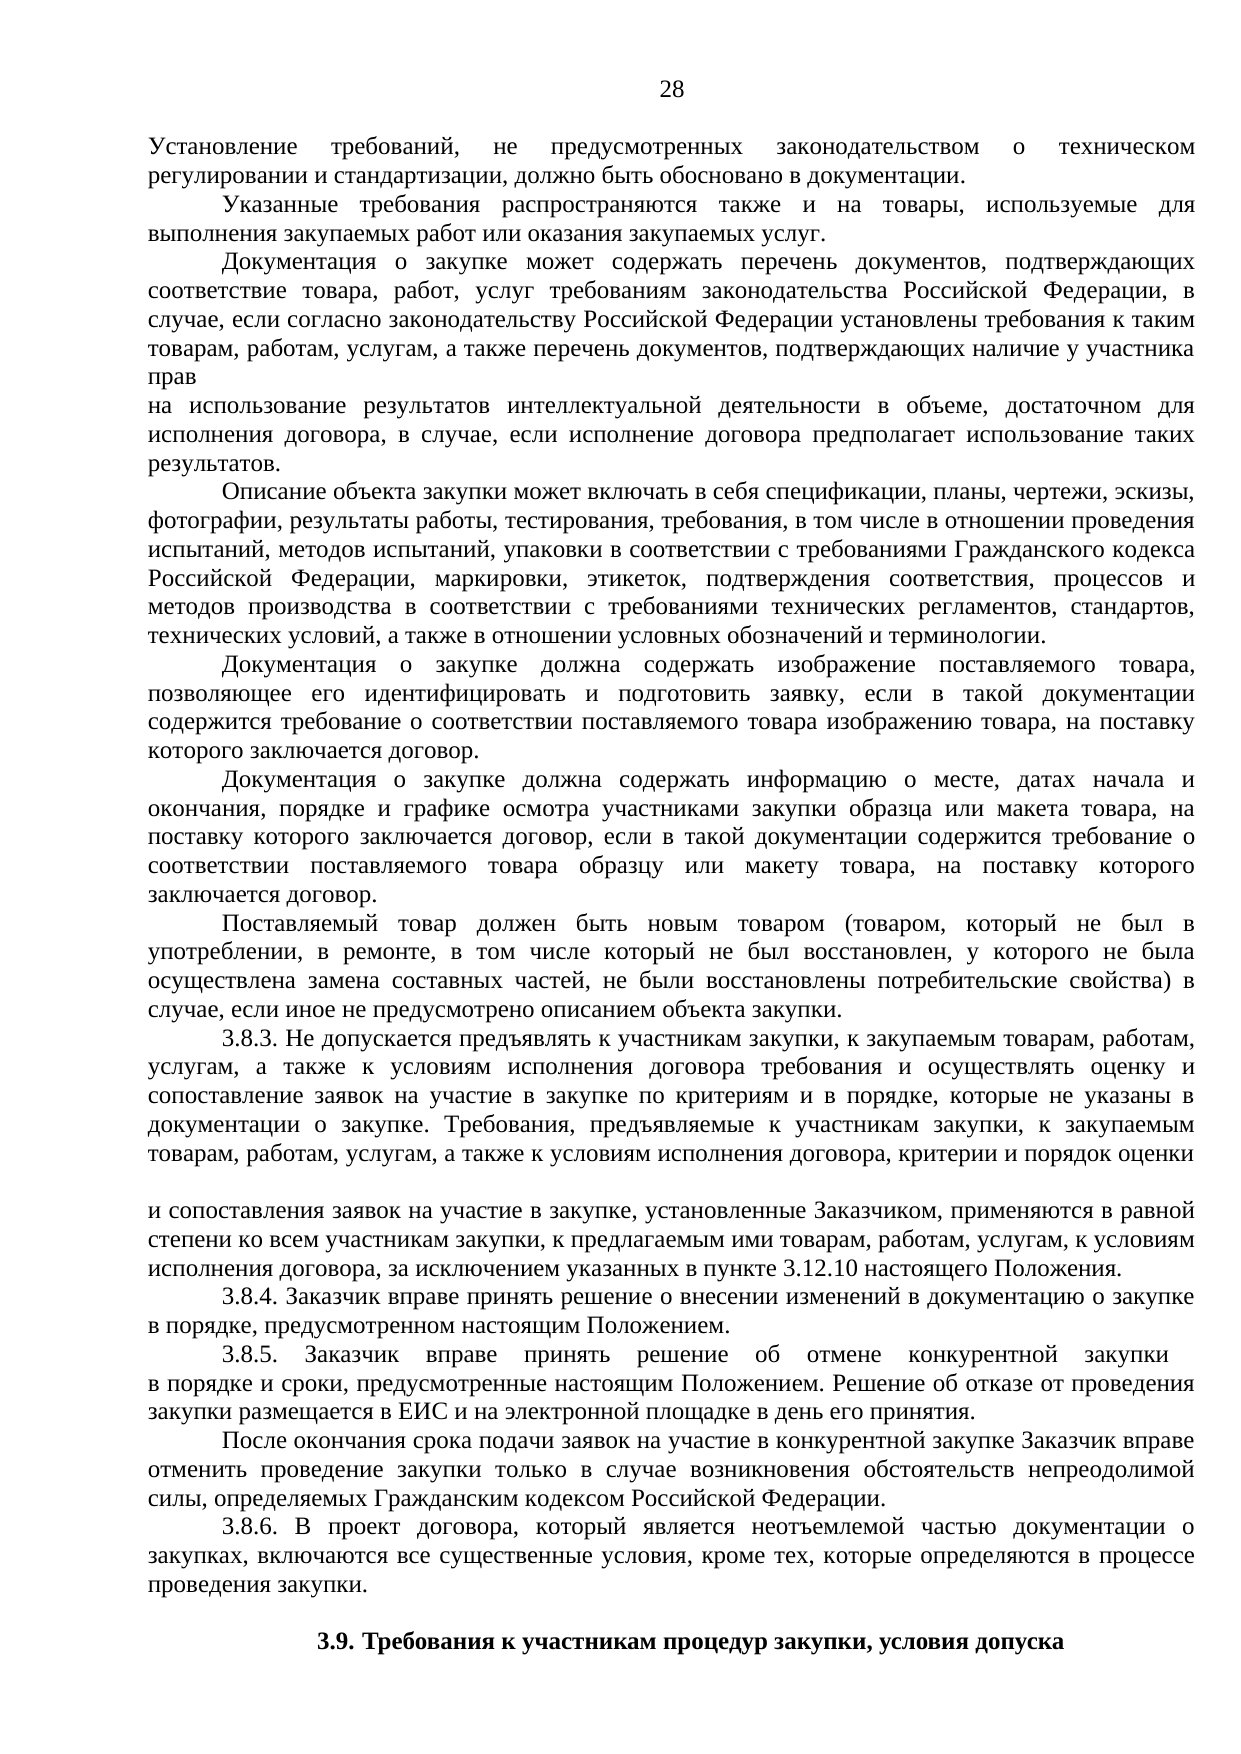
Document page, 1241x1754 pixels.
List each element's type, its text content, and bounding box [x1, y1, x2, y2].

text 3.8.4. Заказчик вправе принять решение о внесении изменений в документацию о закупке в порядке, предусмотренном настоящим Положением. [148, 1281, 1196, 1339]
text Поставляемый товар должен быть новым товаром (товаром, который не был в употреблении, в ремонте, в том числе который не был восстановлен, у которого не была осуществлена замена составных частей, не были восстановлены потребительские свойства) в случае, если иное не предусмотрено описанием объекта закупки. [148, 908, 1196, 1023]
subtitle Требования к участникам процедур закупки, условия допуска [185, 1626, 1196, 1655]
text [148, 131, 1196, 189]
text 3.8.3. Не допускается предъявлять к участникам закупки, к закупаемым товарам, работам, услугам, а также к условиям исполнения договора требования и осуществлять оценку и сопоставление заявок на участие в закупке по критериям и в порядке, которые не указаны в документации о закупке. Требования, предъявляемые к участникам закупки, к закупаемым товарам, работам, услугам, а также к условиям исполнения договора, критерии и порядок оценки и сопоставления заявок на участие в закупке, установленные Заказчиком, применяются в равной степени ко всем участникам закупки, к предлагаемым ими товарам, работам, услугам, к условиям исполнения договора, за исключением указанных в пункте 3.12.10 настоящего Положения. [148, 1023, 1196, 1281]
text 3.8.5. Заказчик вправе принять решение об отмене конкурентной закупки в порядке и сроки, предусмотренные настоящим Положением. Решение об отказе от проведения закупки размещается в ЕИС и на электронной площадке в день его принятия. [148, 1339, 1196, 1425]
text Документация о закупке должна содержать изображение поставляемого товара, позволяющее его идентифицировать и подготовить заявку, если в такой документации содержится требование о соответствии поставляемого товара изображению товара, на поставку которого заключается договор. [148, 649, 1196, 764]
text Документация о закупке должна содержать информацию о месте, датах начала и окончания, порядке и графике осмотра участниками закупки образца или макета товара, на поставку которого заключается договор, если в такой документации содержится требование о соответствии поставляемого товара образцу или макету товара, на поставку которого заключается договор. [148, 764, 1196, 908]
text Описание объекта закупки может включать в себя спецификации, планы, чертежи, эскизы, фотографии, результаты работы, тестирования, требования, в том числе в отношении проведения испытаний, методов испытаний, упаковки в соответствии с требованиями Гражданского кодекса Российской Федерации, маркировки, этикеток, подтверждения соответствия, процессов и методов производства в соответствии с требованиями технических регламентов, стандартов, технических условий, а также в отношении условных обозначений и терминологии. [148, 476, 1196, 649]
text Документация о закупке может содержать перечень документов, подтверждающих соответствие товара, работ, услуг требованиям законодательства Российской Федерации, в случае, если согласно законодательству Российской Федерации установлены требования к таким товарам, работам, услугам, а также перечень документов, подтверждающих наличие у участника прав на использование результатов интеллектуальной деятельности в объеме, достаточном для исполнения договора, в случае, если исполнение договора предполагает использование таких результатов. [148, 246, 1196, 476]
text После окончания срока подачи заявок на участие в конкурентной закупке Заказчик вправе отменить проведение закупки только в случае возникновения обстоятельств непреодолимой силы, определяемых Гражданским кодексом Российской Федерации. [148, 1425, 1196, 1511]
text Указанные требования распространяются также и на товары, используемые для выполнения закупаемых работ или оказания закупаемых услуг. [148, 189, 1196, 246]
text 3.8.6. В проект договора, который является неотъемлемой частью документации о закупках, включаются все существенные условия, кроме тех, которые определяются в процессе проведения закупки. [148, 1511, 1196, 1598]
